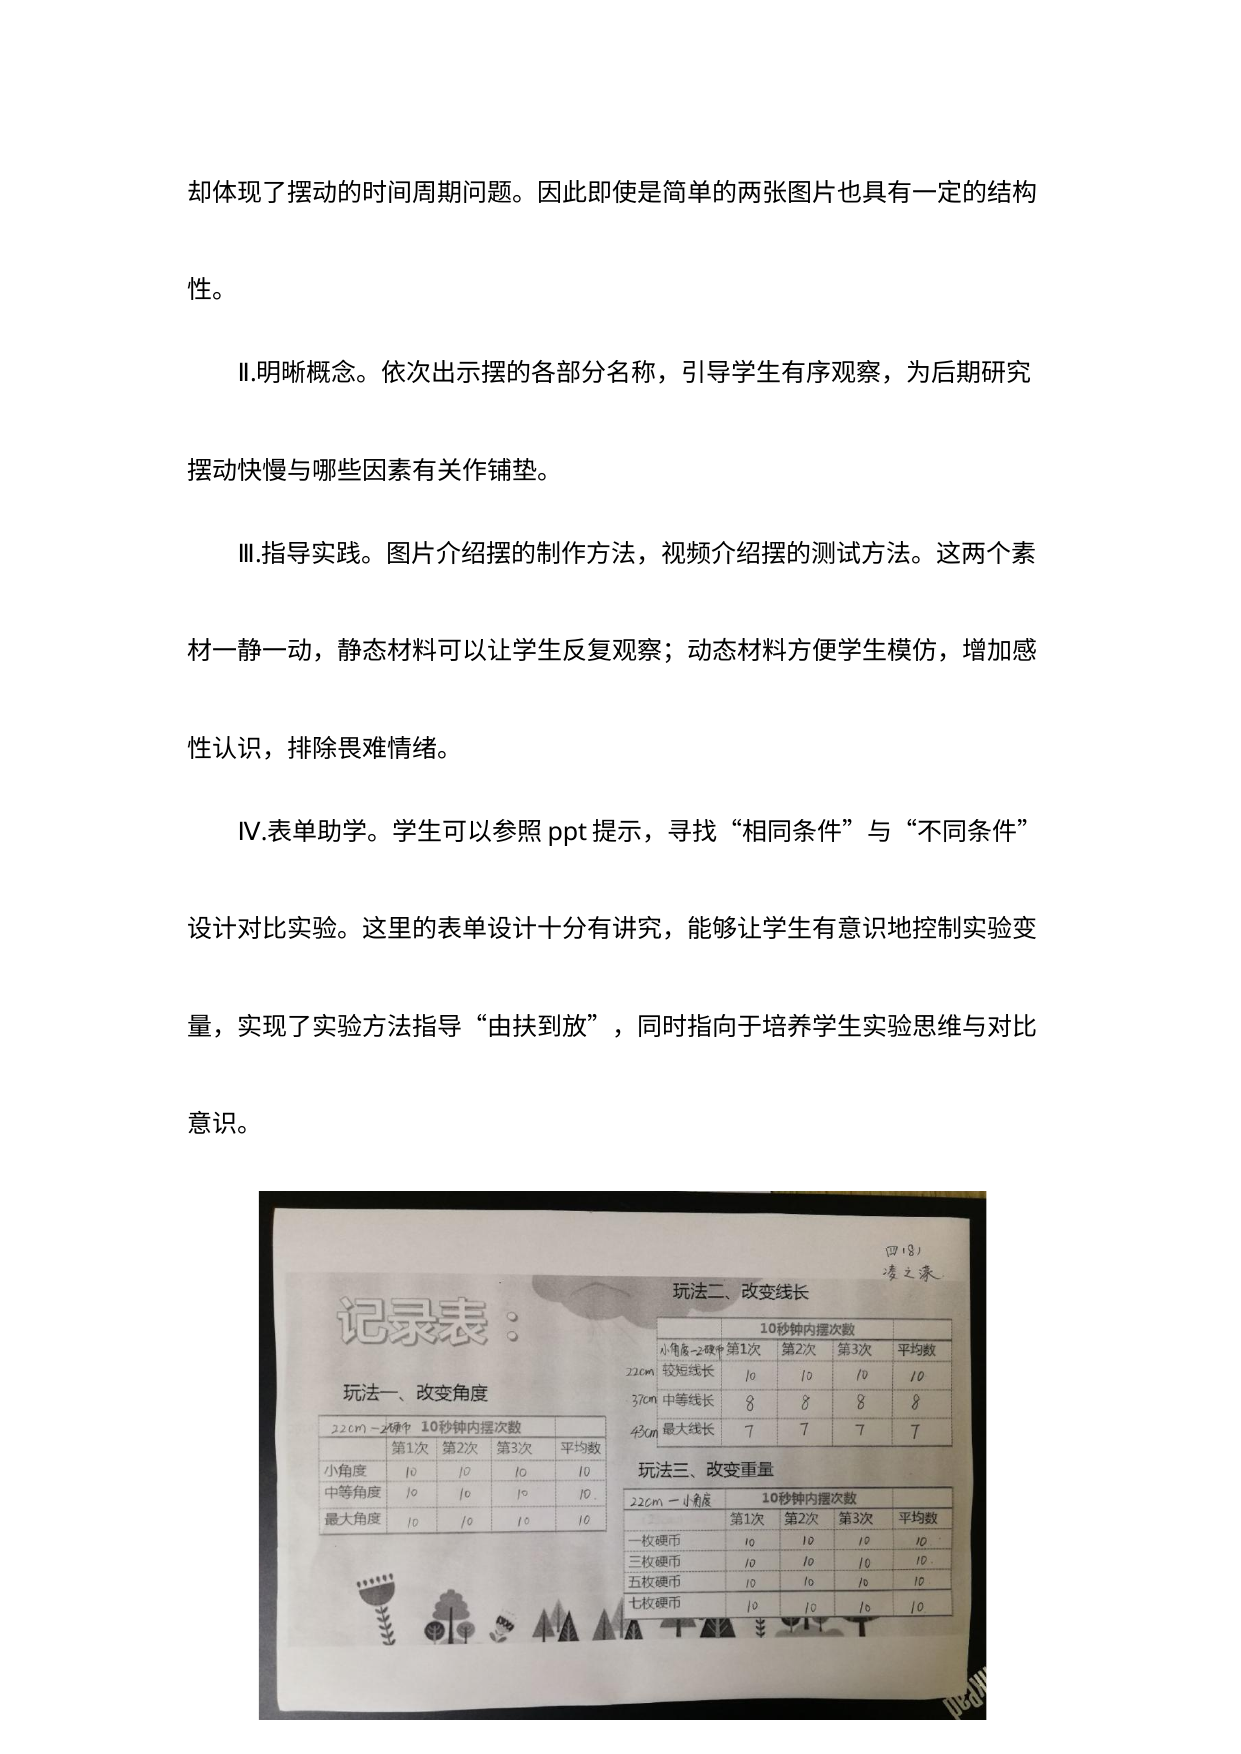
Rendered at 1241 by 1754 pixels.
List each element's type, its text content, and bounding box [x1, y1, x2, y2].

list Ⅳ.表单助学。学生可以参照ppt提示，寻找“相同条件”与“不同条件”设计对比实验。这里的表单设计十分有讲究，能够让学生有意识地控制实验变量，实现了实验方法指导“由扶到放”，同时指向于培养学生实验思维与对比意识。 [187, 797, 1053, 1154]
picture [258, 1191, 987, 1720]
list Ⅱ.明晰概念。依次出示摆的各部分名称，引导学生有序观察，为后期研究摆动快慢与哪些因素有关作铺垫。 [187, 338, 1053, 501]
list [187, 158, 1053, 320]
list Ⅲ.指导实践。图片介绍摆的制作方法，视频介绍摆的测试方法。这两个素材一静一动，静态材料可以让学生反复观察；动态材料方便学生模仿，增加感性认识，排除畏难情绪。 [187, 519, 1053, 779]
